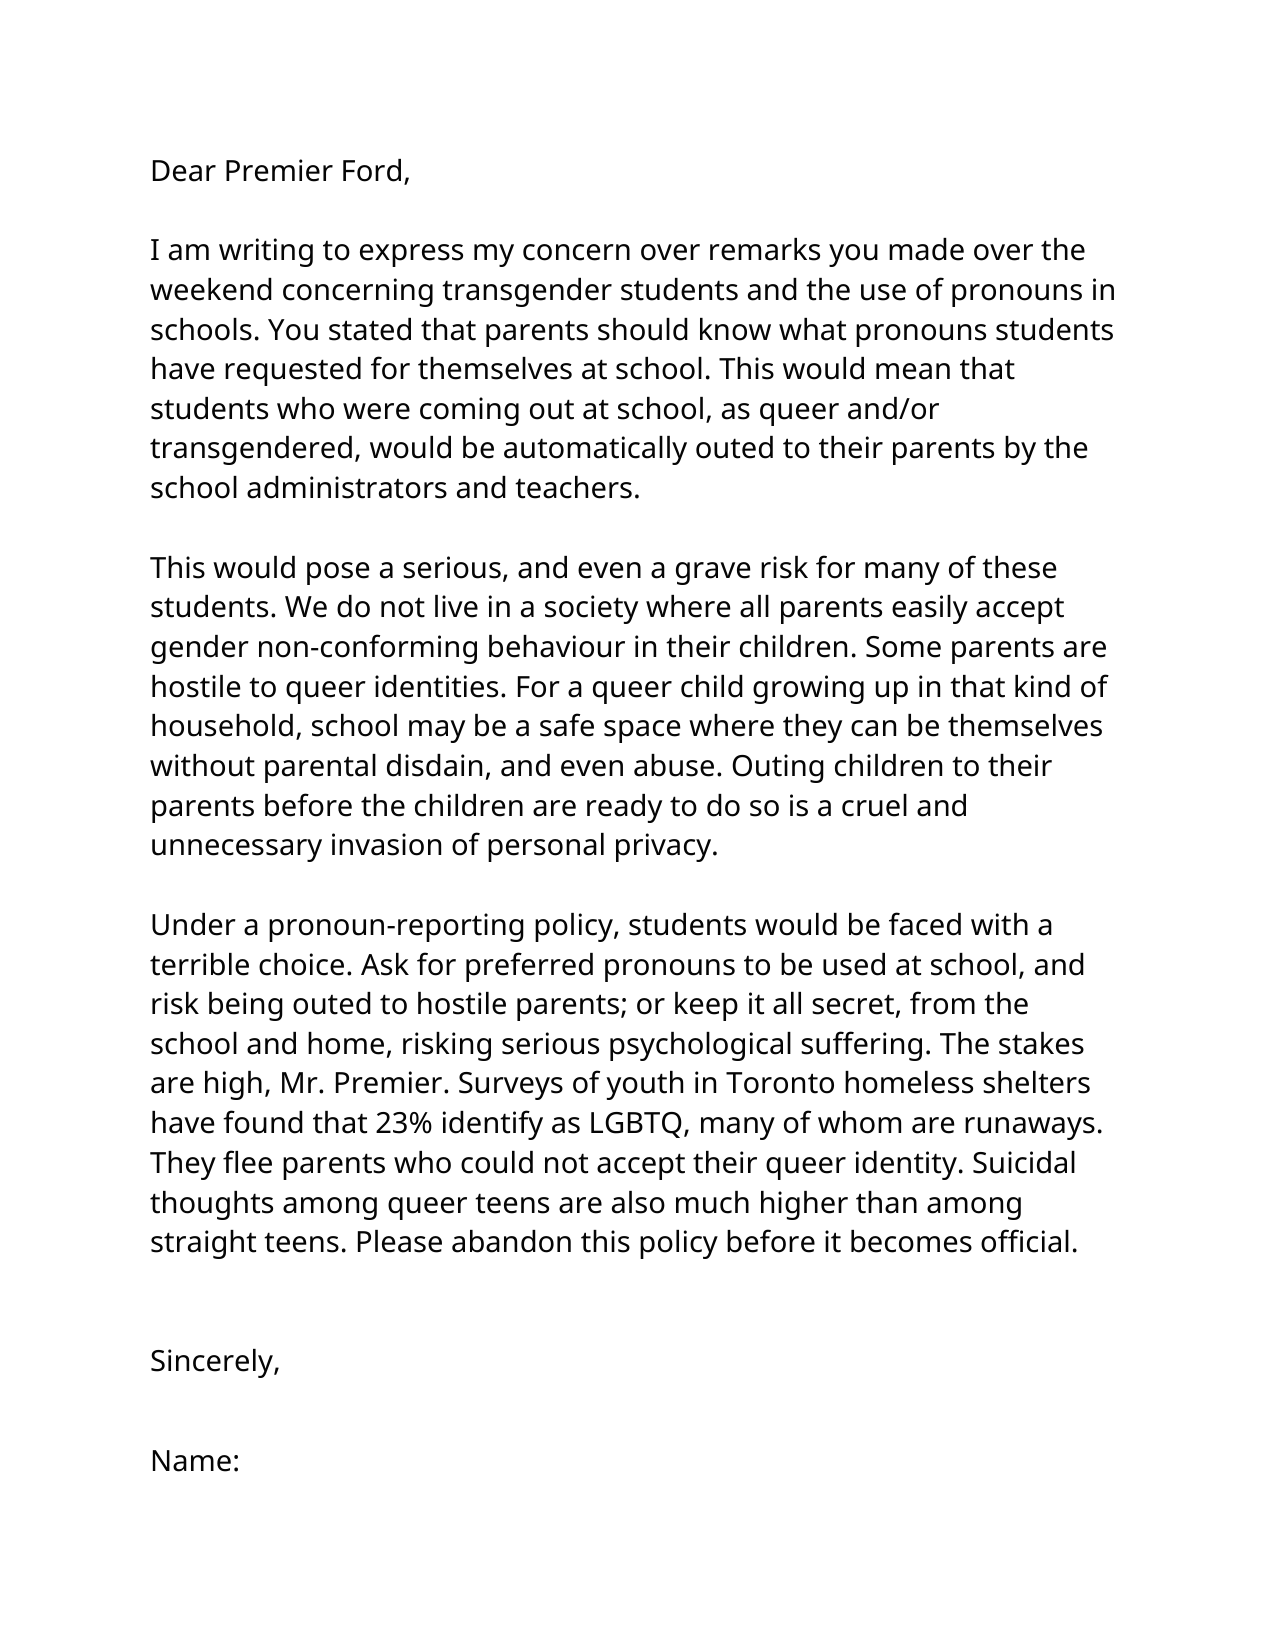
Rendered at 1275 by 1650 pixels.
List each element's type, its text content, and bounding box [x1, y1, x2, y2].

text This would pose a serious, and even a grave risk for many of these students. We do not live in a society where all parents easily accept gender non-conforming behaviour in their children. Some parents are hostile to queer identities. For a queer child growing up in that kind of household, school may be a safe space where they can be themselves without parental disdain, and even abuse. Outing children to their parents before the children are ready to do so is a cruel and unnecessary invasion of personal privacy. [150, 547, 1125, 864]
text Sincerely, [150, 1341, 1125, 1380]
text Name: [150, 1440, 1125, 1479]
text Dear Premier Ford, [150, 150, 1125, 190]
text Under a pronoun-reporting policy, students would be faced with a terrible choice. Ask for preferred pronouns to be used at school, and risk being outed to hostile parents; or keep it all secret, from the school and home, risking serious psychological suffering. The stakes are high, Mr. Premier. Surveys of youth in Toronto homeless shelters have found that 23% identify as LGBTQ, many of whom are runaways. They flee parents who could not accept their queer identity. Suicidal thoughts among queer teens are also much higher than among straight teens. Please abandon this policy before it becomes official. [150, 904, 1125, 1261]
text I am writing to express my concern over remarks you made over the weekend concerning transgender students and the use of pronouns in schools. You stated that parents should know what pronouns students have requested for themselves at school. This would mean that students who were coming out at school, as queer and/or transgendered, would be automatically outed to their parents by the school administrators and teachers. [150, 229, 1125, 507]
